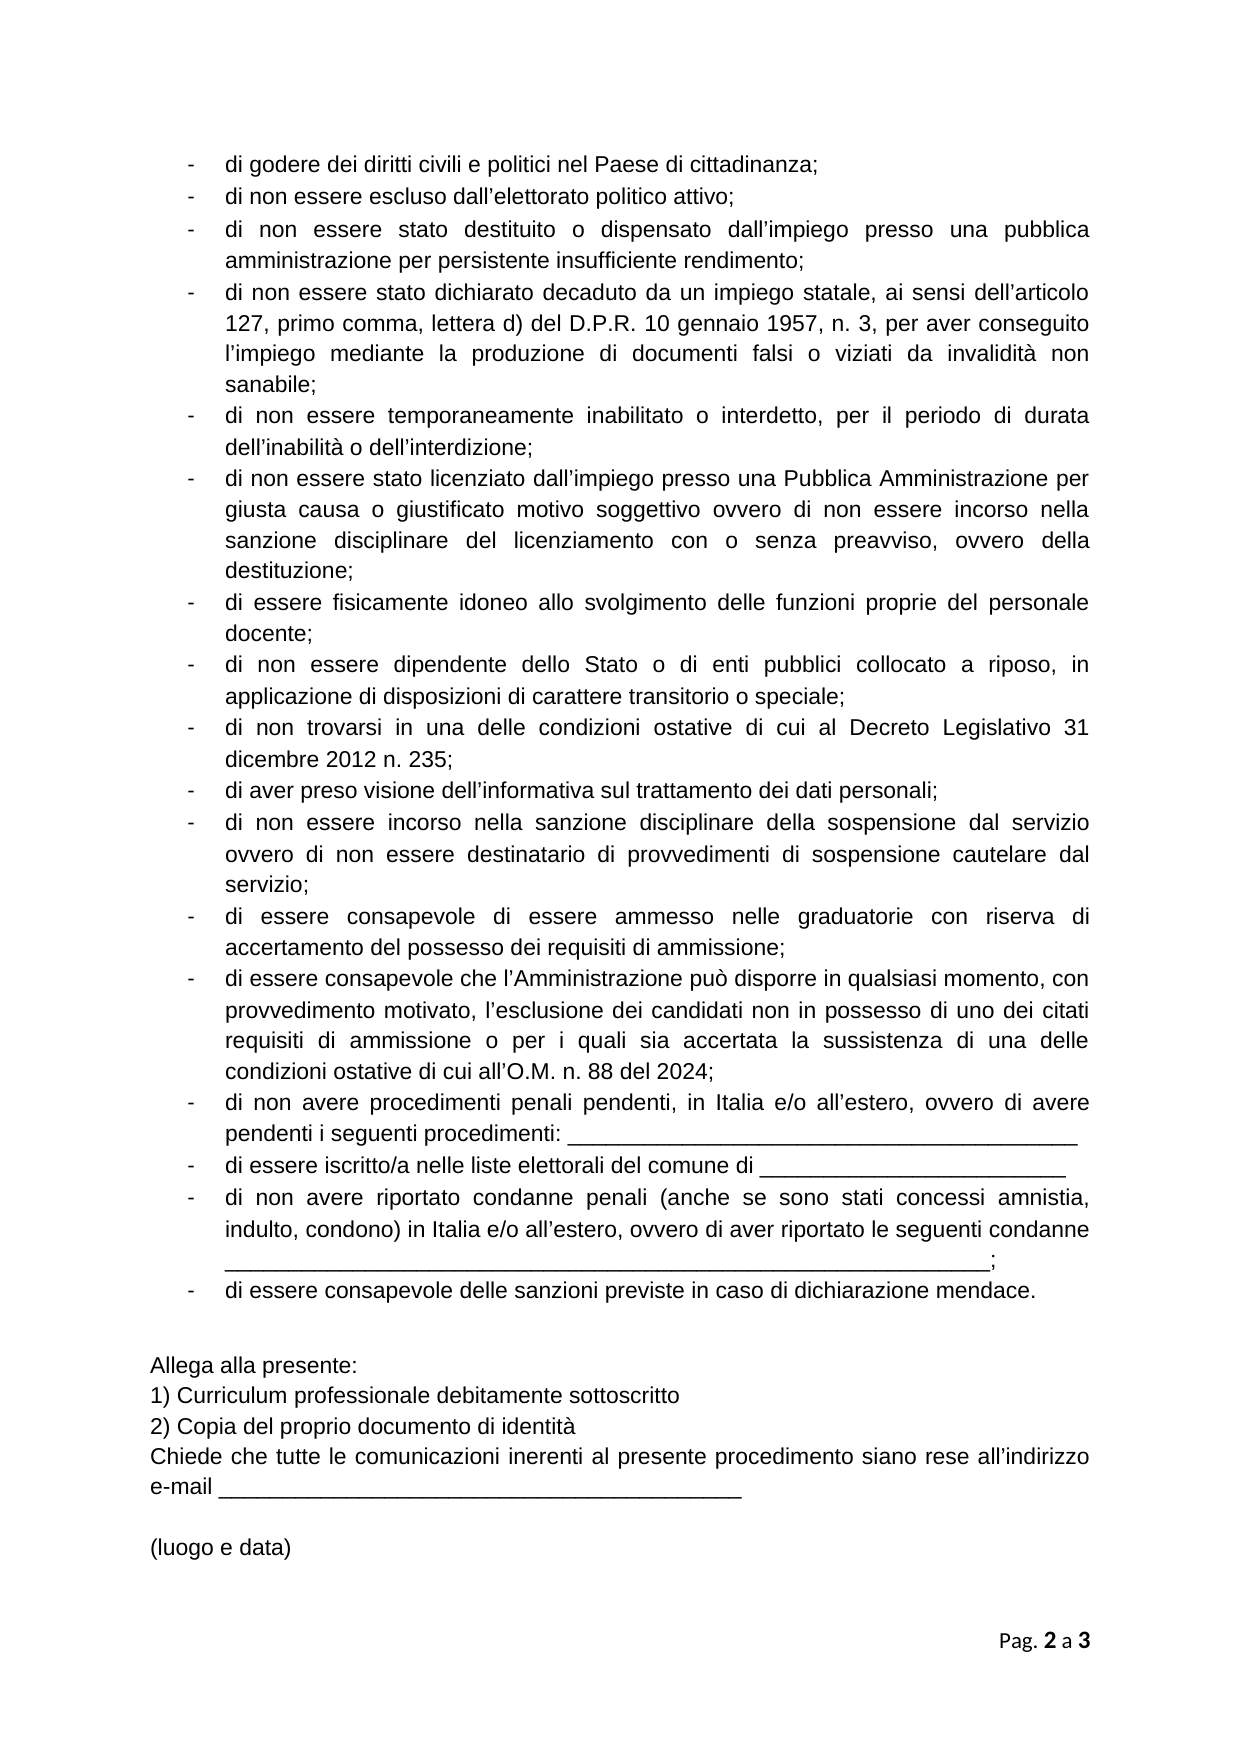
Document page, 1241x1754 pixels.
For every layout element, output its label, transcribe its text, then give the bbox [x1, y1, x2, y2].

list di non avere riportato condanne penali (anche se sono stati concessi amnistia, indulto, condono) in Italia e/o all’estero, ovvero di aver riportato le seguenti condanne ____________________________________________________________; [187, 1183, 1090, 1272]
text Allega alla presente: [150, 1352, 1090, 1378]
list di essere consapevole delle sanzioni previste in caso di dichiarazione mendace. [187, 1277, 1090, 1305]
list di non trovarsi in una delle condizioni ostative di cui al Decreto Legislativo 31 dicembre 2012 n. 235; [187, 713, 1090, 772]
list di non essere dipendente dello Stato o di enti pubblici collocato a riposo, in applicazione di disposizioni di carattere transitorio o speciale; [187, 651, 1090, 709]
list di non essere incorso nella sanzione disciplinare della sospensione dal servizio ovvero di non essere destinatario di provvedimenti di sospensione cautelare dal servizio; [187, 808, 1090, 898]
text 2) Copia del proprio documento di identità [150, 1413, 1090, 1439]
list di godere dei diritti civili e politici nel Paese di cittadinanza; [187, 150, 1090, 178]
list di essere fisicamente idoneo allo svolgimento delle funzioni proprie del personale docente; [187, 588, 1090, 646]
list di essere consapevole che l’Amministrazione può disporre in qualsiasi momento, con provvedimento motivato, l’esclusione dei candidati non in possesso di uno dei citati requisiti di ammissione o per i quali sia accertata la sussistenza di una delle condizioni ostative di cui all’O.M. n. 88 del 2024; [187, 964, 1090, 1084]
list di aver preso visione dell’informativa sul trattamento dei dati personali; [187, 776, 1090, 804]
list di essere consapevole di essere ammesso nelle graduatorie con riserva di accertamento del possesso dei requisiti di ammissione; [187, 902, 1090, 960]
list di non essere stato destituito o dispensato dall’impiego presso una pubblica amministrazione per persistente insufficiente rendimento; [187, 215, 1090, 273]
text 1) Curriculum professionale debitamente sottoscritto [150, 1382, 1090, 1409]
list di non essere escluso dall’elettorato politico attivo; [187, 182, 1090, 211]
list di non avere procedimenti penali pendenti, in Italia e/o all’estero, ovvero di avere pendenti i seguenti procedimenti: ________________________________________ [187, 1088, 1090, 1147]
list di non essere temporaneamente inabilitato o interdetto, per il periodo di durata dell’inabilità o dell’interdizione; [187, 401, 1090, 460]
list di essere iscritto/a nelle liste elettorali del comune di ________________________ [187, 1151, 1090, 1179]
text (luogo e data) [150, 1533, 1090, 1560]
text Chiede che tutte le comunicazioni inerenti al presente procedimento siano rese all’indirizzo e-mail _________________________________________ [150, 1443, 1090, 1499]
list di non essere stato licenziato dall’impiego presso una Pubblica Amministrazione per giusta causa o giustificato motivo soggettivo ovvero di non essere incorso nella sanzione disciplinare del licenziamento con o senza preavviso, ovvero della destituzione; [187, 464, 1090, 584]
list di non essere stato dichiarato decaduto da un impiego statale, ai sensi dell’articolo 127, primo comma, lettera d) del D.P.R. 10 gennaio 1957, n. 3, per aver conseguito l’impiego mediante la produzione di documenti falsi o viziati da invalidità non sanabile; [187, 278, 1090, 397]
